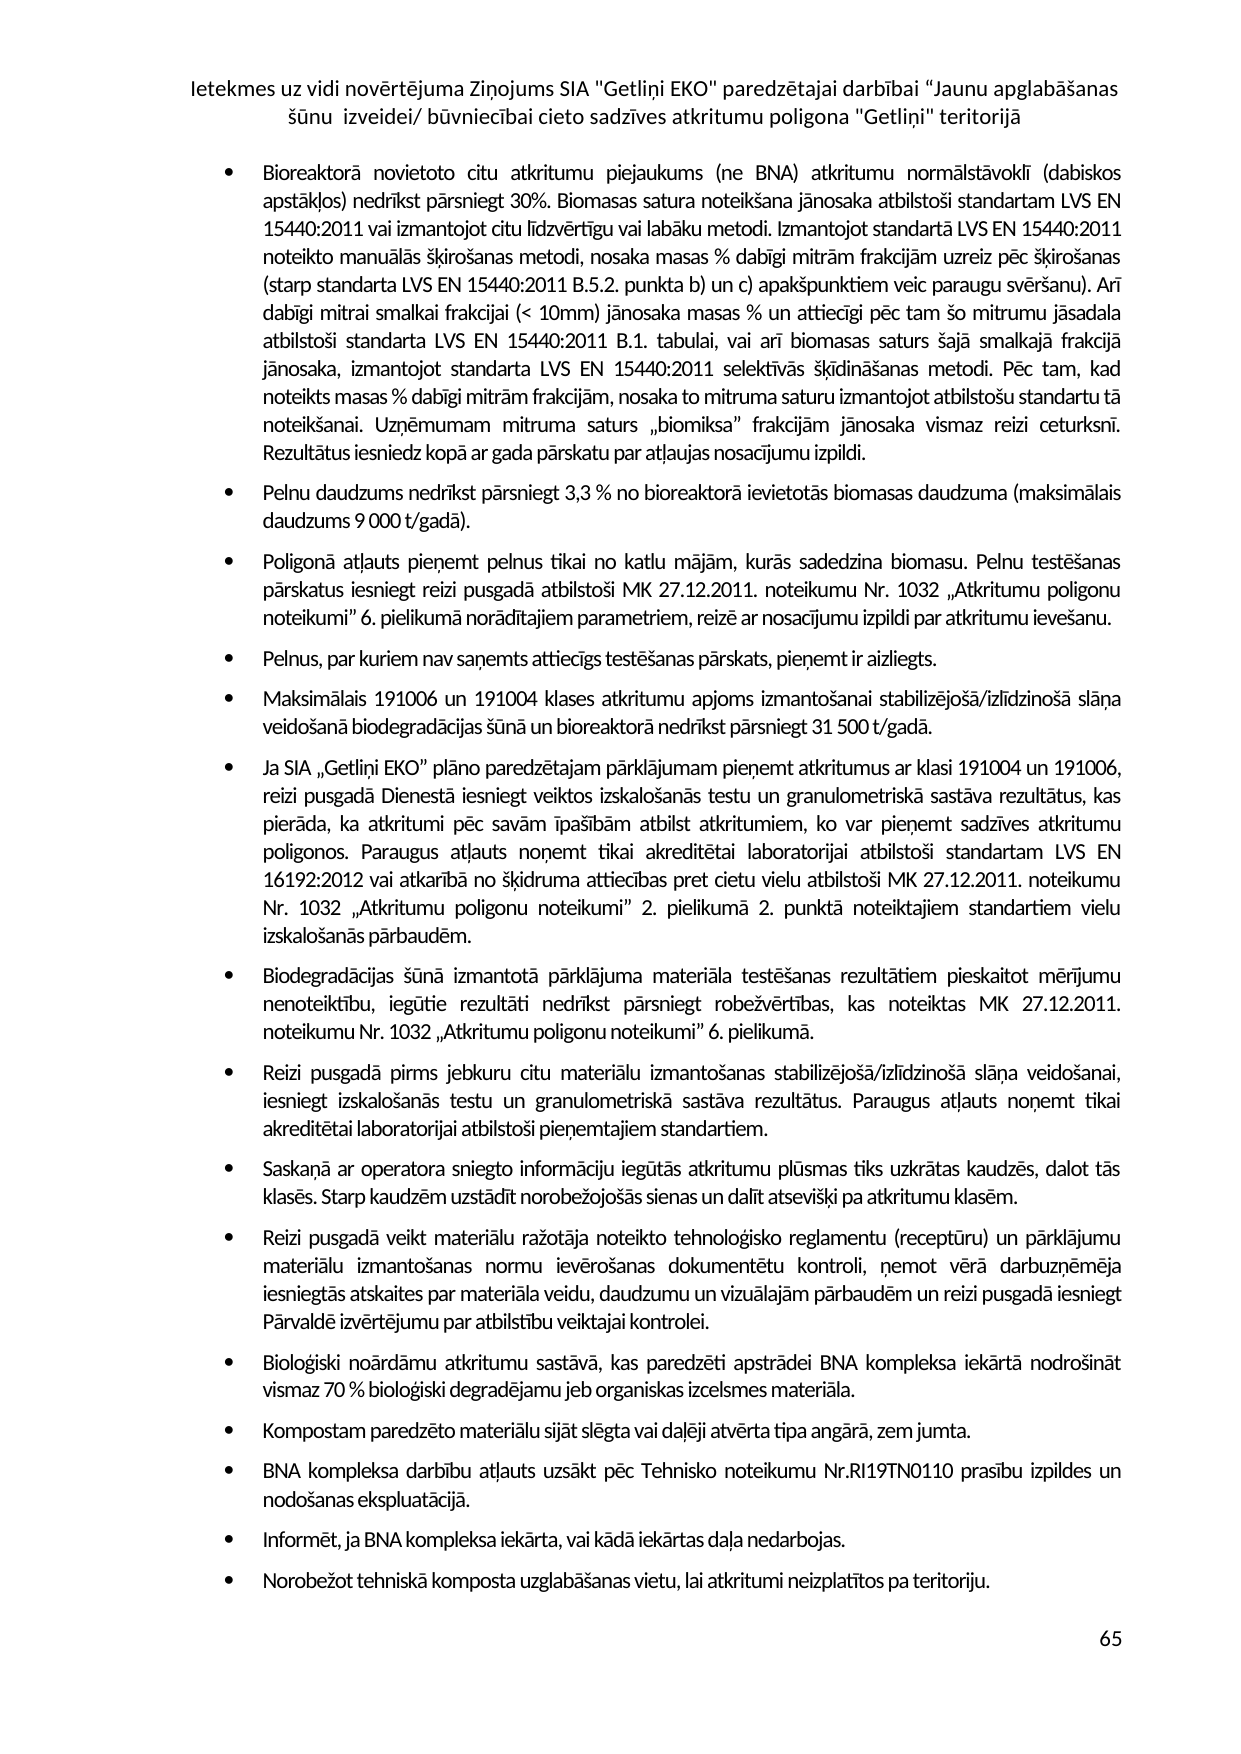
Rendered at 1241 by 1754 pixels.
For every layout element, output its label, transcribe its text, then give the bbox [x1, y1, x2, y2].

list Pelnus, par kuriem nav saņemts attiecīgs testēšanas pārskats, pieņemt ir aizliegts. [225, 644, 1122, 672]
list Maksimālais 191006 un 191004 klases atkritumu apjoms izmantošanai stabilizējošā/izlīdzinošā slāņa veidošanā biodegradācijas šūnā un bioreaktorā nedrīkst pārsniegt 31 500 t/gadā. [225, 684, 1122, 740]
list Informēt, ja BNA kompleksa iekārta, vai kādā iekārtas daļa nedarbojas. [225, 1525, 1122, 1553]
list Bioreaktorā novietoto citu atkritumu piejaukums (ne BNA) atkritumu normālstāvoklī (dabiskos apstākļos) nedrīkst pārsniegt 30%. Biomasas satura noteikšana jānosaka atbilstoši standartam LVS EN 15440:2011 vai izmantojot citu līdzvērtīgu vai labāku metodi. Izmantojot standartā LVS EN 15440:2011 noteikto manuālās šķirošanas metodi, nosaka masas % dabīgi mitrām frakcijām uzreiz pēc šķirošanas (starp standarta LVS EN 15440:2011 B.5.2. punkta b) un c) apakšpunktiem veic paraugu svēršanu). Arī dabīgi mitrai smalkai frakcijai (< 10mm) jānosaka masas % un attiecīgi pēc tam šo mitrumu jāsadala atbilstoši standarta LVS EN 15440:2011 B.1. tabulai, vai arī biomasas saturs šajā smalkajā frakcijā jānosaka, izmantojot standarta LVS EN 15440:2011 selektīvās šķīdināšanas metodi. Pēc tam, kad noteikts masas % dabīgi mitrām frakcijām, nosaka to mitruma saturu izmantojot atbilstošu standartu tā noteikšanai. Uzņēmumam mitruma saturs „biomiksa” frakcijām jānosaka vismaz reizi ceturksnī. Rezultātus iesniedz kopā ar gada pārskatu par atļaujas nosacījumu izpildi. [225, 158, 1122, 466]
list Pelnu daudzums nedrīkst pārsniegt 3,3 % no bioreaktorā ievietotās biomasas daudzuma (maksimālais daudzums 9 000 t/gadā). [225, 478, 1122, 534]
list Norobežot tehniskā komposta uzglabāšanas vietu, lai atkritumi neizplatītos pa teritoriju. [225, 1566, 1122, 1594]
list Poligonā atļauts pieņemt pelnus tikai no katlu mājām, kurās sadedzina biomasu. Pelnu testēšanas pārskatus iesniegt reizi pusgadā atbilstoši MK 27.12.2011. noteikumu Nr. 1032 „Atkritumu poligonu noteikumi” 6. pielikumā norādītajiem parametriem, reizē ar nosacījumu izpildi par atkritumu ievešanu. [225, 547, 1122, 631]
list Bioloģiski noārdāmu atkritumu sastāvā, kas paredzēti apstrādei BNA kompleksa iekārtā nodrošināt vismaz 70 % bioloģiski degradējamu jeb organiskas izcelsmes materiāla. [225, 1348, 1122, 1404]
list BNA kompleksa darbību atļauts uzsākt pēc Tehnisko noteikumu Nr.RI19TN0110 prasību izpildes un nodošanas ekspluatācijā. [225, 1457, 1122, 1513]
list Ja SIA „Getliņi EKO” plāno paredzētajam pārklājumam pieņemt atkritumus ar klasi 191004 un 191006, reizi pusgadā Dienestā iesniegt veiktos izskalošanās testu un granulometriskā sastāva rezultātus, kas pierāda, ka atkritumi pēc savām īpašībām atbilst atkritumiem, ko var pieņemt sadzīves atkritumu poligonos. Paraugus atļauts noņemt tikai akreditētai laboratorijai atbilstoši standartam LVS EN 16192:2012 vai atkarībā no šķidruma attiecības pret cietu vielu atbilstoši MK 27.12.2011. noteikumu Nr. 1032 „Atkritumu poligonu noteikumi” 2. pielikumā 2. punktā noteiktajiem standartiem vielu izskalošanās pārbaudēm. [225, 753, 1122, 949]
list Saskaņā ar operatora sniegto informāciju iegūtās atkritumu plūsmas tiks uzkrātas kaudzēs, dalot tās klasēs. Starp kaudzēm uzstādīt norobežojošās sienas un dalīt atsevišķi pa atkritumu klasēm. [225, 1154, 1122, 1211]
list Biodegradācijas šūnā izmantotā pārklājuma materiāla testēšanas rezultātiem pieskaitot mērījumu nenoteiktību, iegūtie rezultāti nedrīkst pārsniegt robežvērtības, kas noteiktas MK 27.12.2011. noteikumu Nr. 1032 „Atkritumu poligonu noteikumi” 6. pielikumā. [225, 961, 1122, 1045]
list Reizi pusgadā pirms jebkuru citu materiālu izmantošanas stabilizējošā/izlīdzinošā slāņa veidošanai, iesniegt izskalošanās testu un granulometriskā sastāva rezultātus. Paraugus atļauts noņemt tikai akreditētai laboratorijai atbilstoši pieņemtajiem standartiem. [225, 1058, 1122, 1142]
list Kompostam paredzēto materiālu sijāt slēgta vai daļēji atvērta tipa angārā, zem jumta. [225, 1416, 1122, 1444]
list Reizi pusgadā veikt materiālu ražotāja noteikto tehnoloģisko reglamentu (receptūru) un pārklājumu materiālu izmantošanas normu ievērošanas dokumentētu kontroli, ņemot vērā darbuzņēmēja iesniegtās atskaites par materiāla veidu, daudzumu un vizuālajām pārbaudēm un reizi pusgadā iesniegt Pārvaldē izvērtējumu par atbilstību veiktajai kontrolei. [225, 1223, 1122, 1335]
